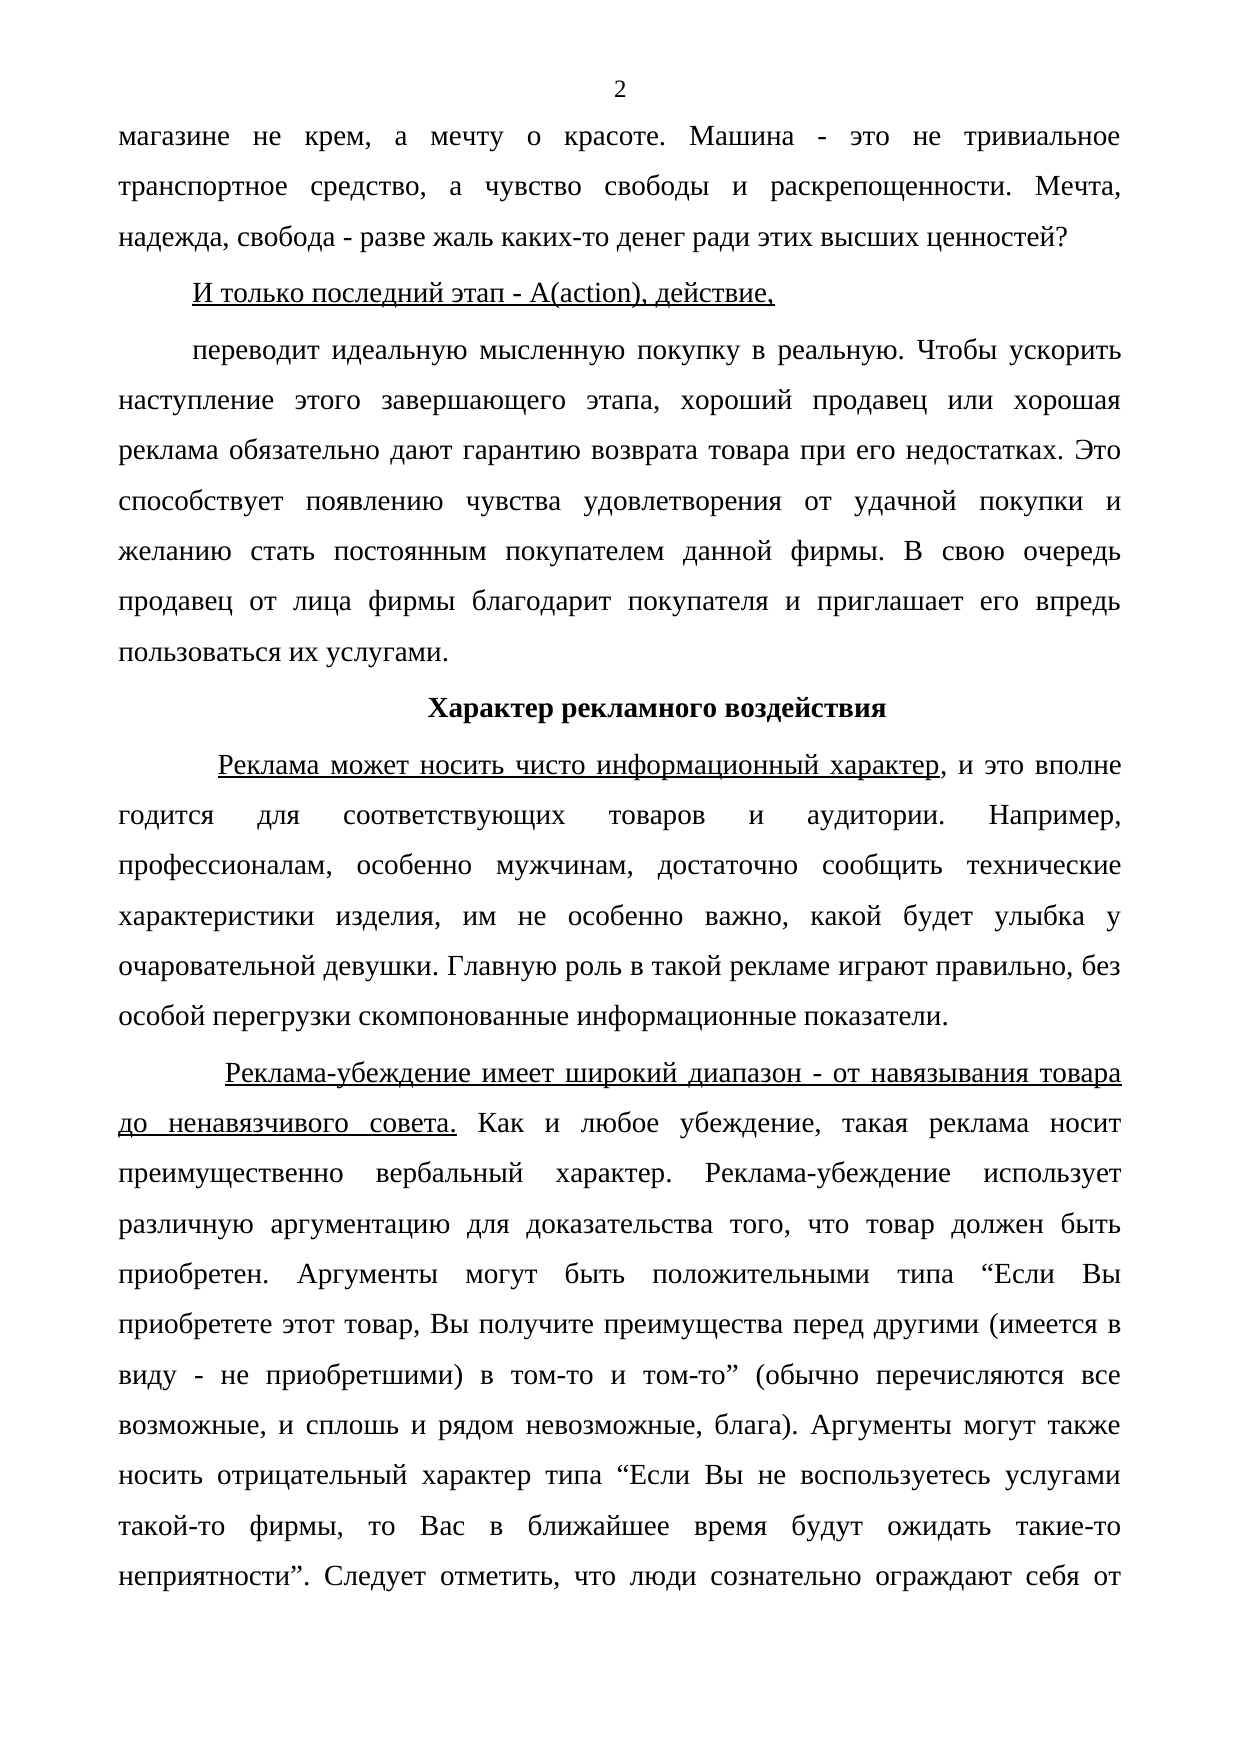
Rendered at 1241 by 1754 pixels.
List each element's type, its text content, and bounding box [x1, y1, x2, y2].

text Характер рекламного воздействия [118, 690, 1122, 724]
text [118, 1055, 1122, 1592]
text переводит идеальную мысленную покупку в реальную. Чтобы ускорить наступление этого завершающего этапа, хороший продавец или хорошая реклама обязательно дают гарантию возврата товара при его недостатках. Это способствует появлению чувства удовлетворения от удачной покупки и желанию стать постоянным покупателем данной фирмы. В свою очередь продавец от лица фирмы благодарит покупателя и приглашает его впредь пользоваться их услугами. [118, 332, 1122, 667]
text Реклама может носить чисто информационный характер, и это вполне годится для соответствующих товаров и аудитории. Например, профессионалам, особенно мужчинам, достаточно сообщить технические характеристики изделия, им не особенно важно, какой будет улыбка у очаровательной девушки. Главную роль в такой рекламе играют правильно, без особой перегрузки скомпонованные информационные показатели. [118, 747, 1122, 1032]
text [118, 118, 1122, 252]
text И только последний этап - А(action), действие, [118, 275, 1122, 309]
